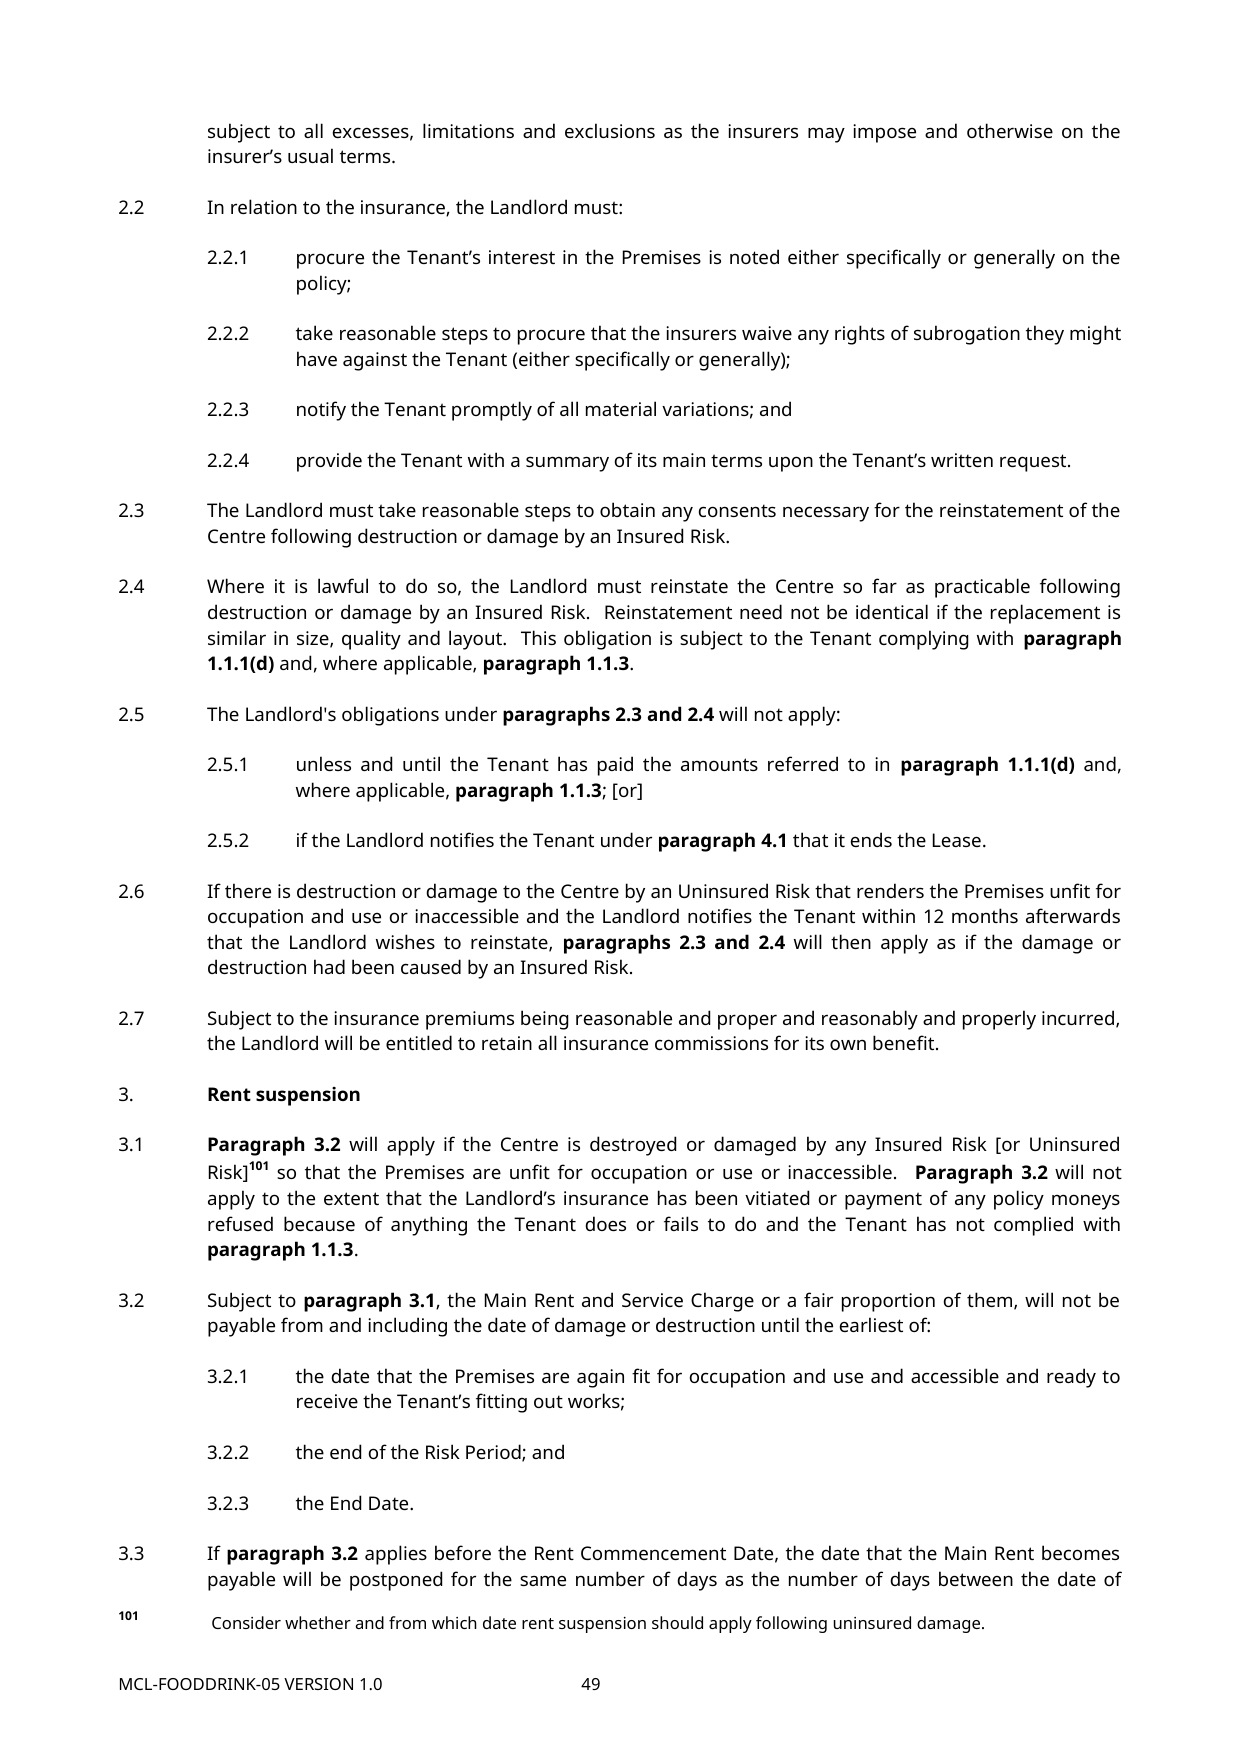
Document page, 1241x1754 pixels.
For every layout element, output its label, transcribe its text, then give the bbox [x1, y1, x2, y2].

text the End Date. [207, 1490, 1122, 1515]
text provide the Tenant with a summary of its main terms upon the Tenant’s written request. [207, 447, 1122, 473]
text take reasonable steps to procure that the insurers waive any rights of subrogation they might have against the Tenant (either specifically or generally); [207, 321, 1122, 372]
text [118, 1540, 1122, 1591]
text The Landlord must take reasonable steps to obtain any consents necessary for the reinstatement of the Centre following destruction or damage by an Insured Risk. [118, 498, 1122, 549]
text if the Landlord notifies the Tenant under paragraph ‎4.1 that it ends the Lease. [207, 827, 1122, 853]
text procure the Tenant’s interest in the Premises is noted either specifically or generally on the policy; [207, 245, 1122, 296]
text Subject to the insurance premiums being reasonable and proper and reasonably and properly incurred, the Landlord will be entitled to retain all insurance commissions for its own benefit. [118, 1005, 1122, 1056]
text unless and until the Tenant has paid the amounts referred to in paragraph ‎1.1.1(d) and, where applicable, paragraph ‎1.1.3; [or] [207, 751, 1122, 802]
text the date that the Premises are again fit for occupation and use and accessible and ready to receive the Tenant’s fitting out works; [207, 1363, 1122, 1414]
text Subject to paragraph ‎3.1, the Main Rent and Service Charge or a fair proportion of them, will not be payable from and including the date of damage or destruction until the earliest of: [118, 1287, 1122, 1338]
text the end of the Risk Period; and [207, 1439, 1122, 1465]
text notify the Tenant promptly of all material variations; and [207, 397, 1122, 422]
text subject to all excesses, limitations and exclusions as the insurers may impose and otherwise on the insurer’s usual terms. [207, 118, 1122, 169]
text In relation to the insurance, the Landlord must: [118, 194, 1122, 220]
text Rent suspension [118, 1081, 1122, 1107]
text If there is destruction or damage to the Centre by an Uninsured Risk that renders the Premises unfit for occupation and use or inaccessible and the Landlord notifies the Tenant within 12 months afterwards that the Landlord wishes to reinstate, paragraphs ‎2.3 and ‎2.4 will then apply as if the damage or destruction had been caused by an Insured Risk. [118, 878, 1122, 980]
text Where it is lawful to do so, the Landlord must reinstate the Centre so far as practicable following destruction or damage by an Insured Risk. Reinstatement need not be identical if the replacement is similar in size, quality and layout. This obligation is subject to the Tenant complying with paragraph ‎1.1.1(d) and, where applicable, paragraph ‎1.1.3. [118, 574, 1122, 676]
text Paragraph ‎3.2 will apply if the Centre is destroyed or damaged by any Insured Risk [or Uninsured Risk] so that the Premises are unfit for occupation or use or inaccessible. Paragraph ‎3.2 will not apply to the extent that the Landlord’s insurance has been vitiated or payment of any policy moneys refused because of anything the Tenant does or fails to do and the Tenant has not complied with paragraph ‎1.1.3. [118, 1132, 1122, 1262]
text The Landlord's obligations under paragraphs ‎2.3 and ‎2.4 will not apply: [118, 701, 1122, 726]
